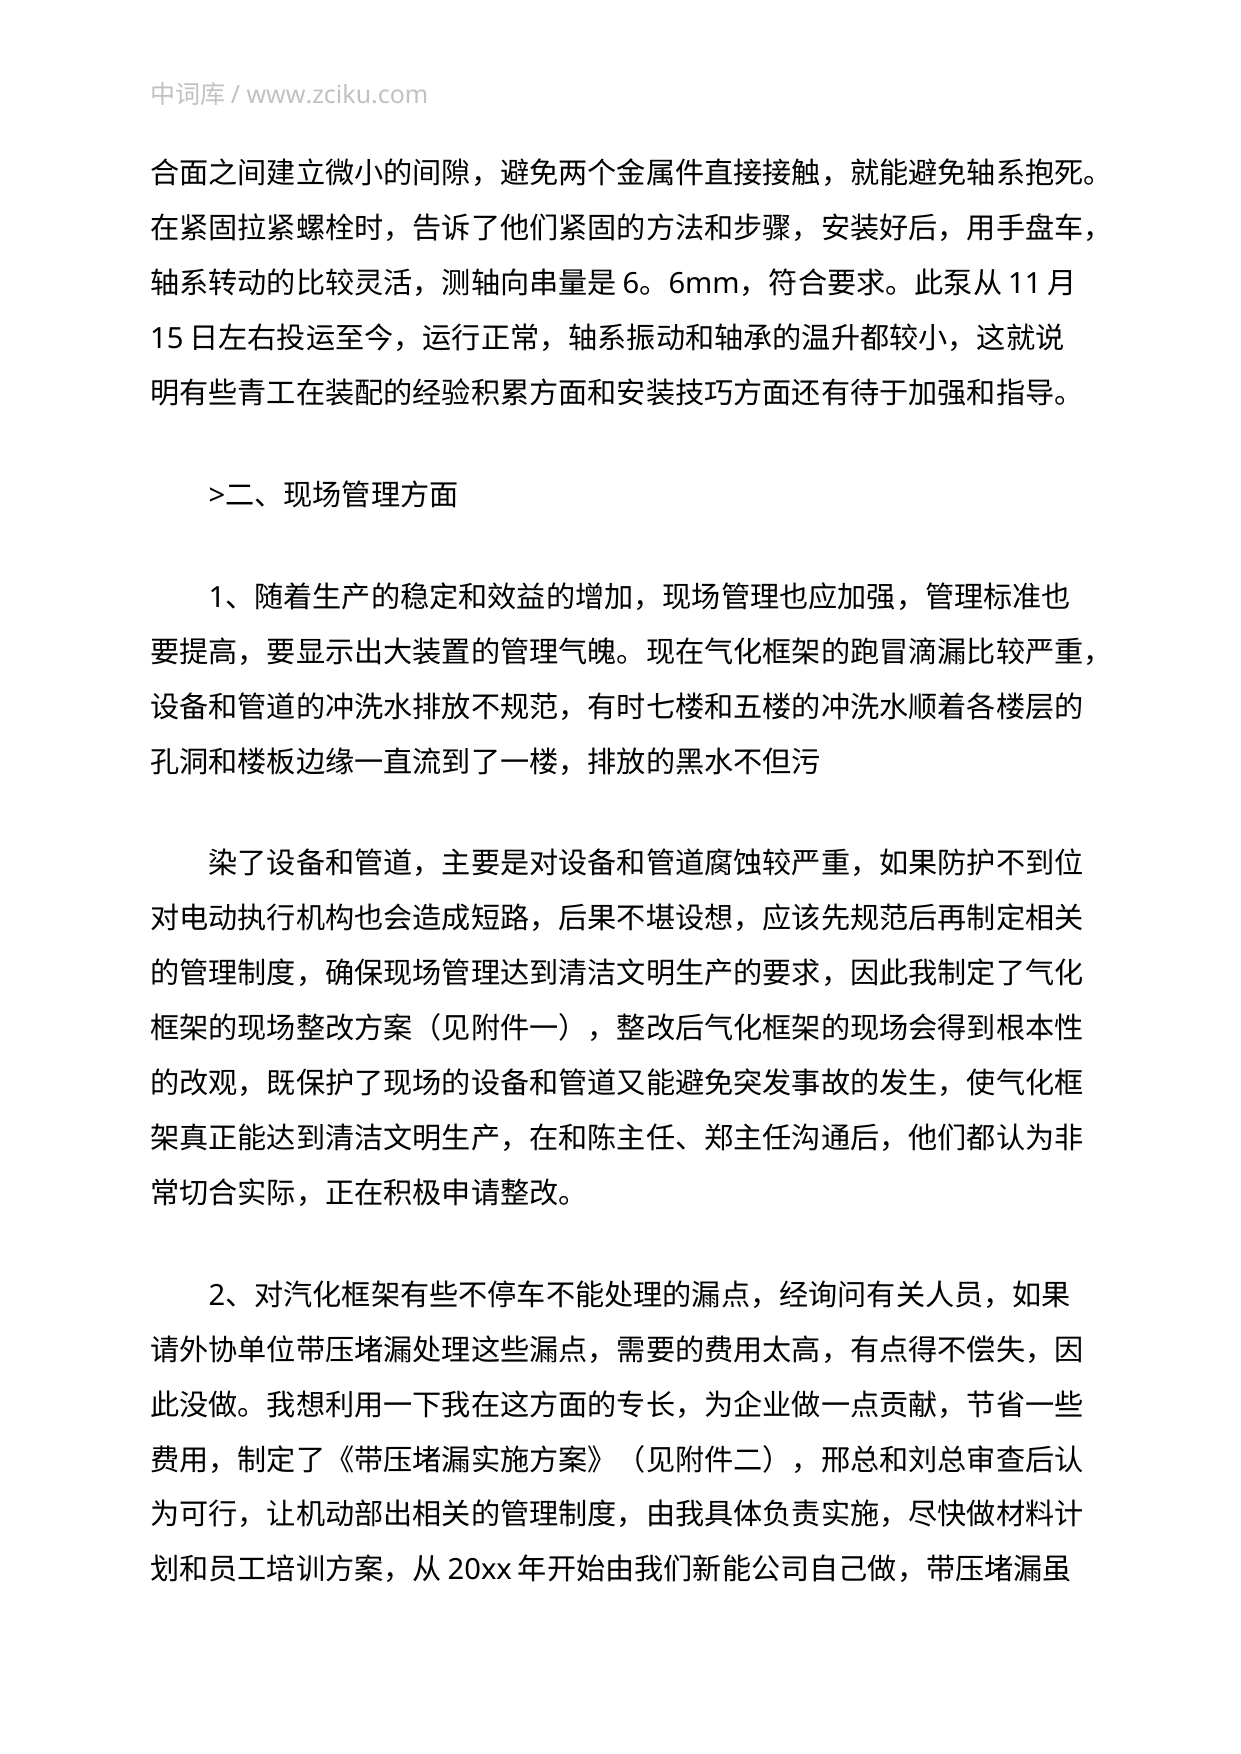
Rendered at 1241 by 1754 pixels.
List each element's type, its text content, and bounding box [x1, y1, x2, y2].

text 1、随着生产的稳定和效益的增加，现场管理也应加强，管理标准也要提高，要显示出大装置的管理气魄。现在气化框架的跑冒滴漏比较严重，设备和管道的冲洗水排放不规范，有时七楼和五楼的冲洗水顺着各楼层的孔洞和楼板边缘一直流到了一楼，排放的黑水不但污 [150, 573, 1090, 781]
text >二、现场管理方面 [150, 472, 1090, 514]
text 染了设备和管道，主要是对设备和管道腐蚀较严重，如果防护不到位对电动执行机构也会造成短路，后果不堪设想，应该先规范后再制定相关的管理制度，确保现场管理达到清洁文明生产的要求，因此我制定了气化框架的现场整改方案（见附件一），整改后气化框架的现场会得到根本性的改观，既保护了现场的设备和管道又能避免突发事故的发生，使气化框架真正能达到清洁文明生产，在和陈主任、郑主任沟通后，他们都认为非常切合实际，正在积极申请整改。 [150, 840, 1090, 1212]
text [150, 1271, 1090, 1588]
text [150, 150, 1090, 412]
